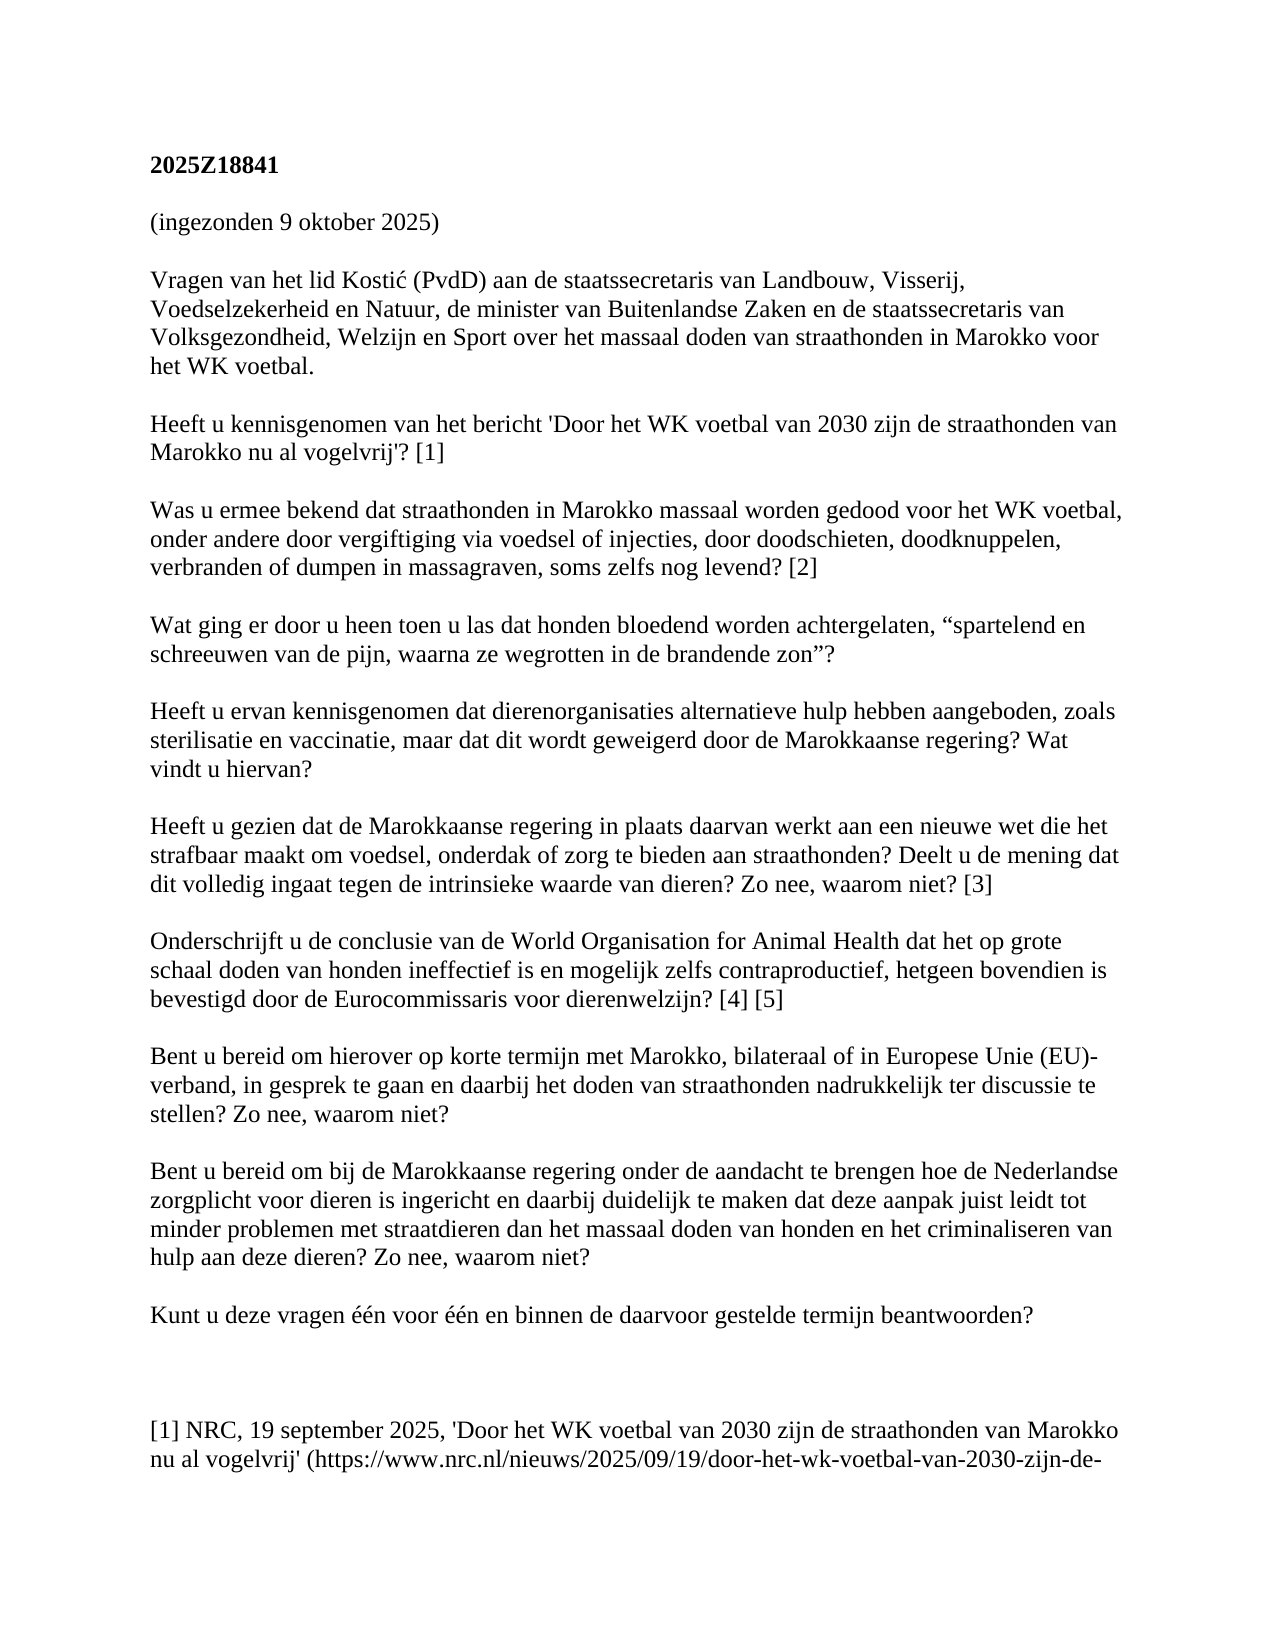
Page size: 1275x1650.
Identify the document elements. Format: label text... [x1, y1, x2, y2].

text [150, 1415, 1125, 1472]
text Vragen van het lid Kostić (PvdD) aan de staatssecretaris van Landbouw, Visserij, Voedselzekerheid en Natuur, de minister van Buitenlandse Zaken en de staatssecretaris van Volksgezondheid, Welzijn en Sport over het massaal doden van straathonden in Marokko voor het WK voetbal. [150, 265, 1125, 409]
text 2025Z18841 [150, 150, 1125, 207]
text (ingezonden 9 oktober 2025) [150, 207, 1125, 265]
